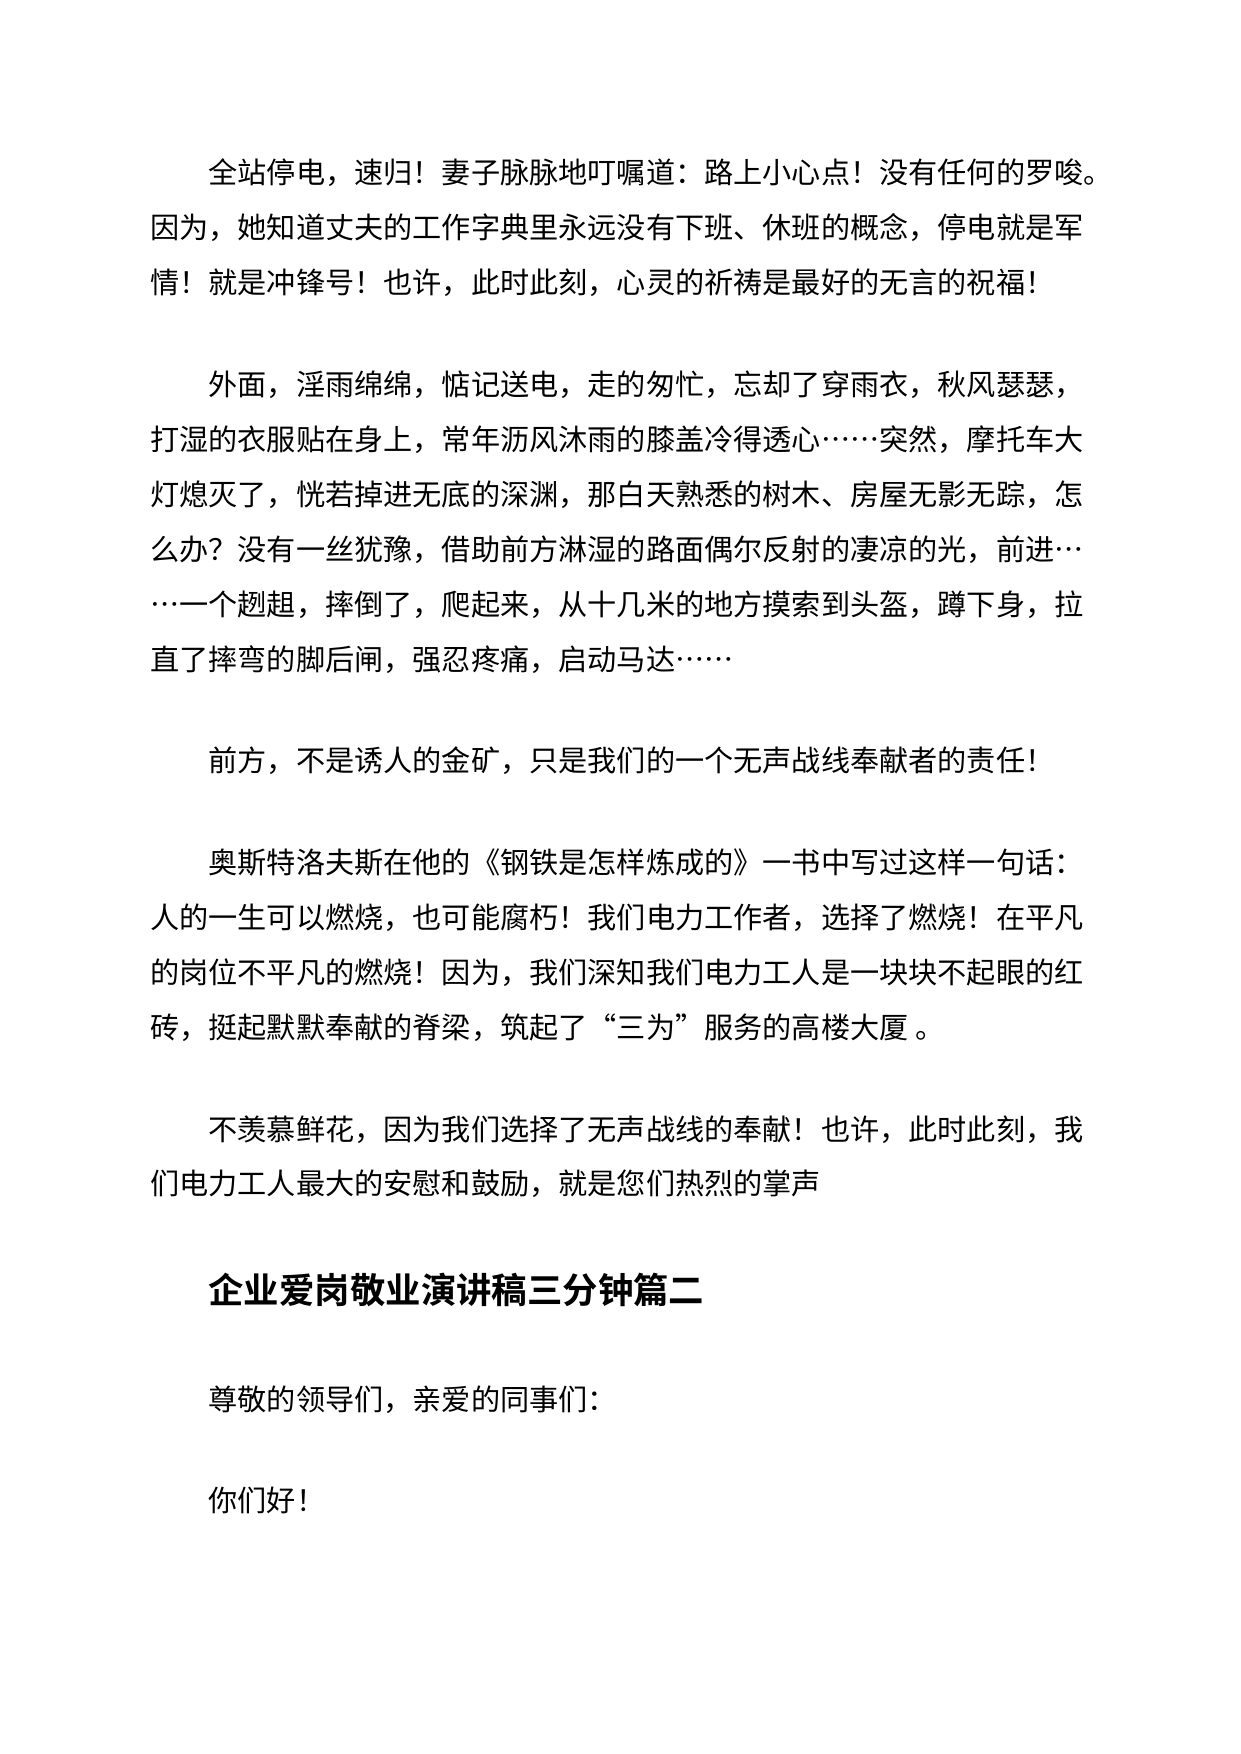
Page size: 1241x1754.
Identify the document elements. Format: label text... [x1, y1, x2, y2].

text 不羡慕鲜花，因为我们选择了无声战线的奉献！也许，此时此刻，我们电力工人最大的安慰和鼓励，就是您们热烈的掌声 [150, 1106, 1090, 1203]
text 外面，淫雨绵绵，惦记送电，走的匆忙，忘却了穿雨衣，秋风瑟瑟，打湿的衣服贴在身上，常年沥风沐雨的膝盖冷得透心……突然，摩托车大灯熄灭了，恍若掉进无底的深渊，那白天熟悉的树木、房屋无影无踪，怎么办？没有一丝犹豫，借助前方淋湿的路面偶尔反射的凄凉的光，前进……一个趔趄，摔倒了，爬起来，从十几米的地方摸索到头盔，蹲下身，拉直了摔弯的脚后闸，强忍疼痛，启动马达…… [150, 362, 1090, 678]
text 奥斯特洛夫斯在他的《钢铁是怎样炼成的》一书中写过这样一句话：人的一生可以燃烧，也可能腐朽！我们电力工作者，选择了燃烧！在平凡的岗位不平凡的燃烧！因为，我们深知我们电力工人是一块块不起眼的红砖，挺起默默奉献的脊梁，筑起了“三为”服务的高楼大厦 。 [150, 839, 1090, 1047]
text 你们好！ [150, 1478, 1090, 1520]
text 尊敬的领导们，亲爱的同事们： [150, 1376, 1090, 1418]
text 全站停电，速归！妻子脉脉地叮嘱道：路上小心点！没有任何的罗唆。因为，她知道丈夫的工作字典里永远没有下班、休班的概念，停电就是军情！就是冲锋号！也许，此时此刻，心灵的祈祷是最好的无言的祝福！ [150, 150, 1090, 302]
text 企业爱岗敬业演讲稿三分钟篇二 [150, 1263, 1090, 1314]
text 前方，不是诱人的金矿，只是我们的一个无声战线奉献者的责任！ [150, 738, 1090, 780]
